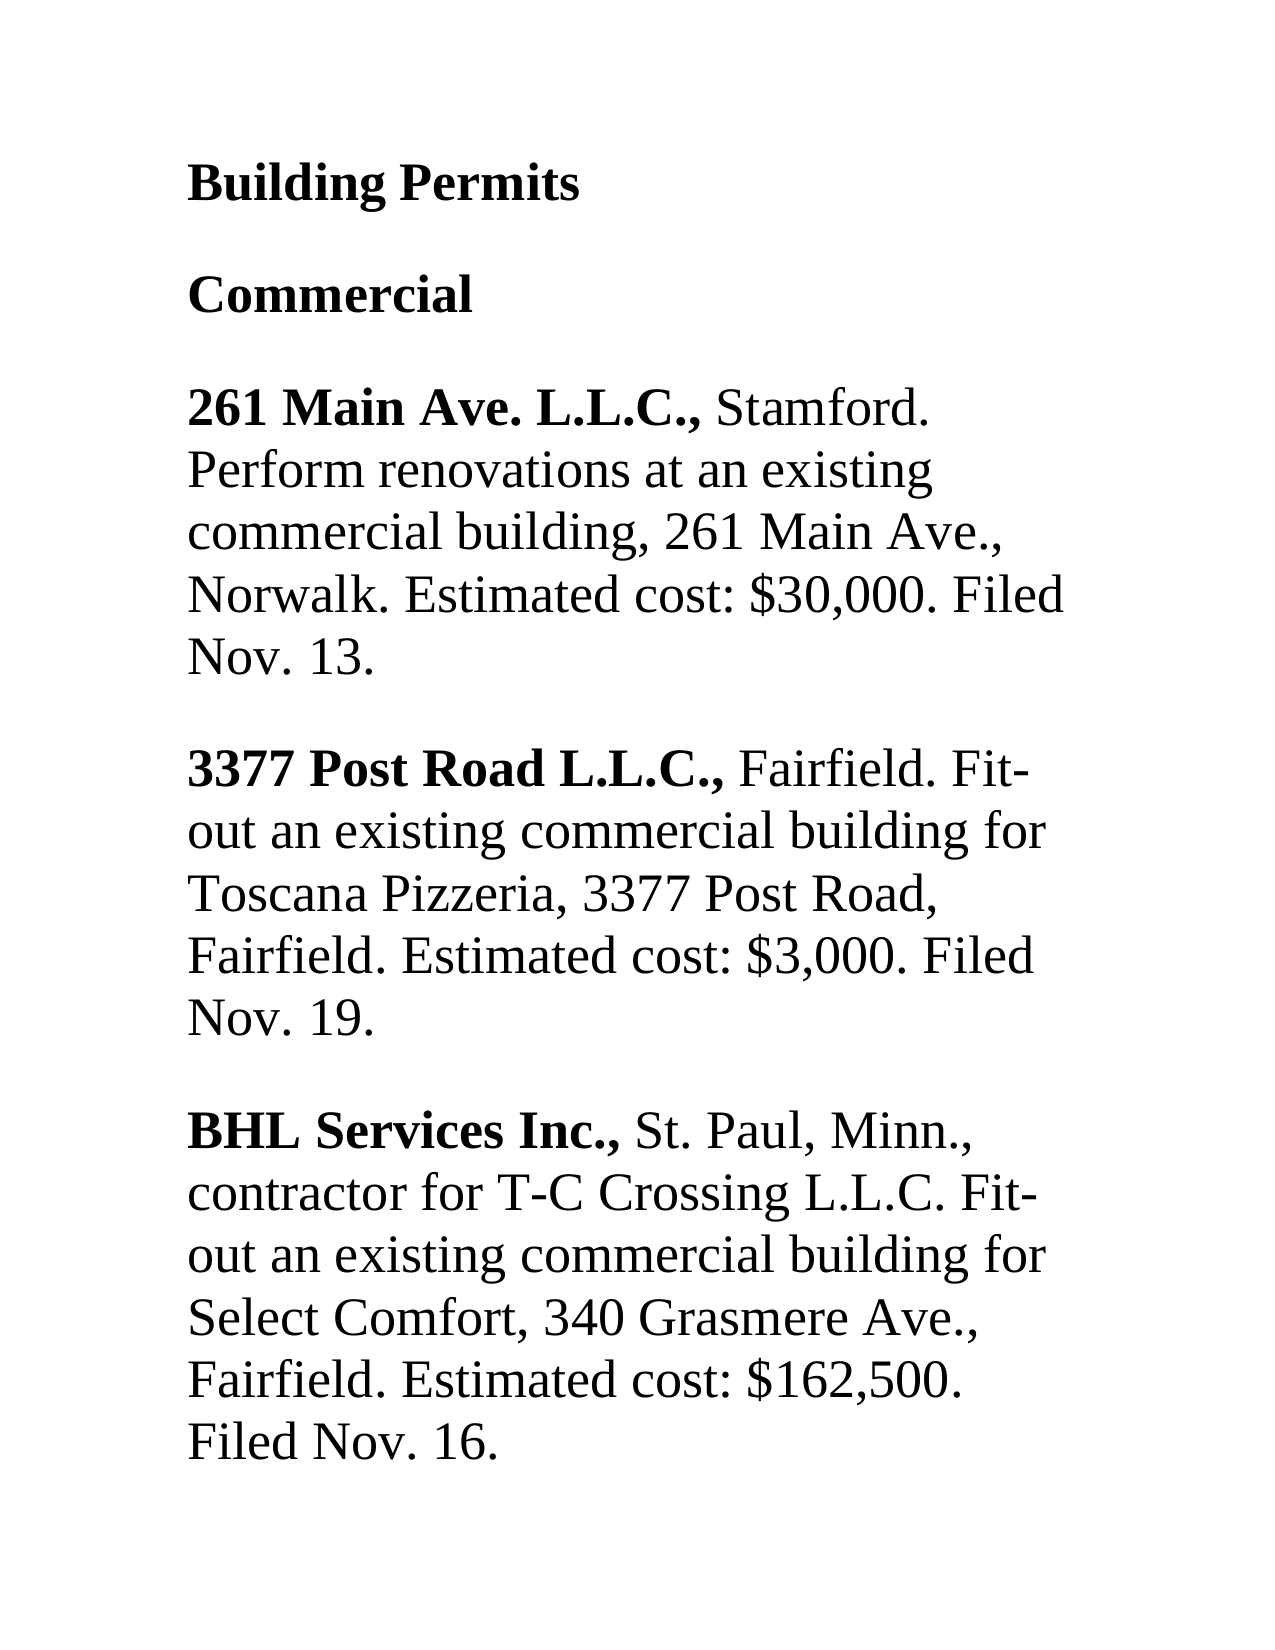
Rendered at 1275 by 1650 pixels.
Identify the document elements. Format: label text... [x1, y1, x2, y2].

text 3377 Post Road L.L.C., Fairfield. Fit-out an existing commercial building for Toscana Pizzeria, 3377 Post Road, Fairfield. Estimated cost: $3,000. Filed Nov. 19. [187, 736, 1087, 1047]
text Commercial [187, 262, 1087, 324]
text BHL Services Inc., St. Paul, Minn., contractor for T-C Crossing L.L.C. Fit-out an existing commercial building for Select Comfort, 340 Grasmere Ave., Fairfield. Estimated cost: $162,500. Filed Nov. 16. [187, 1097, 1087, 1471]
text 261 Main Ave. L.L.C., Stamford. Perform renovations at an existing commercial building, 261 Main Ave., Norwalk. Estimated cost: $30,000. Filed Nov. 13. [187, 374, 1087, 686]
text Building Permits [187, 150, 1087, 212]
